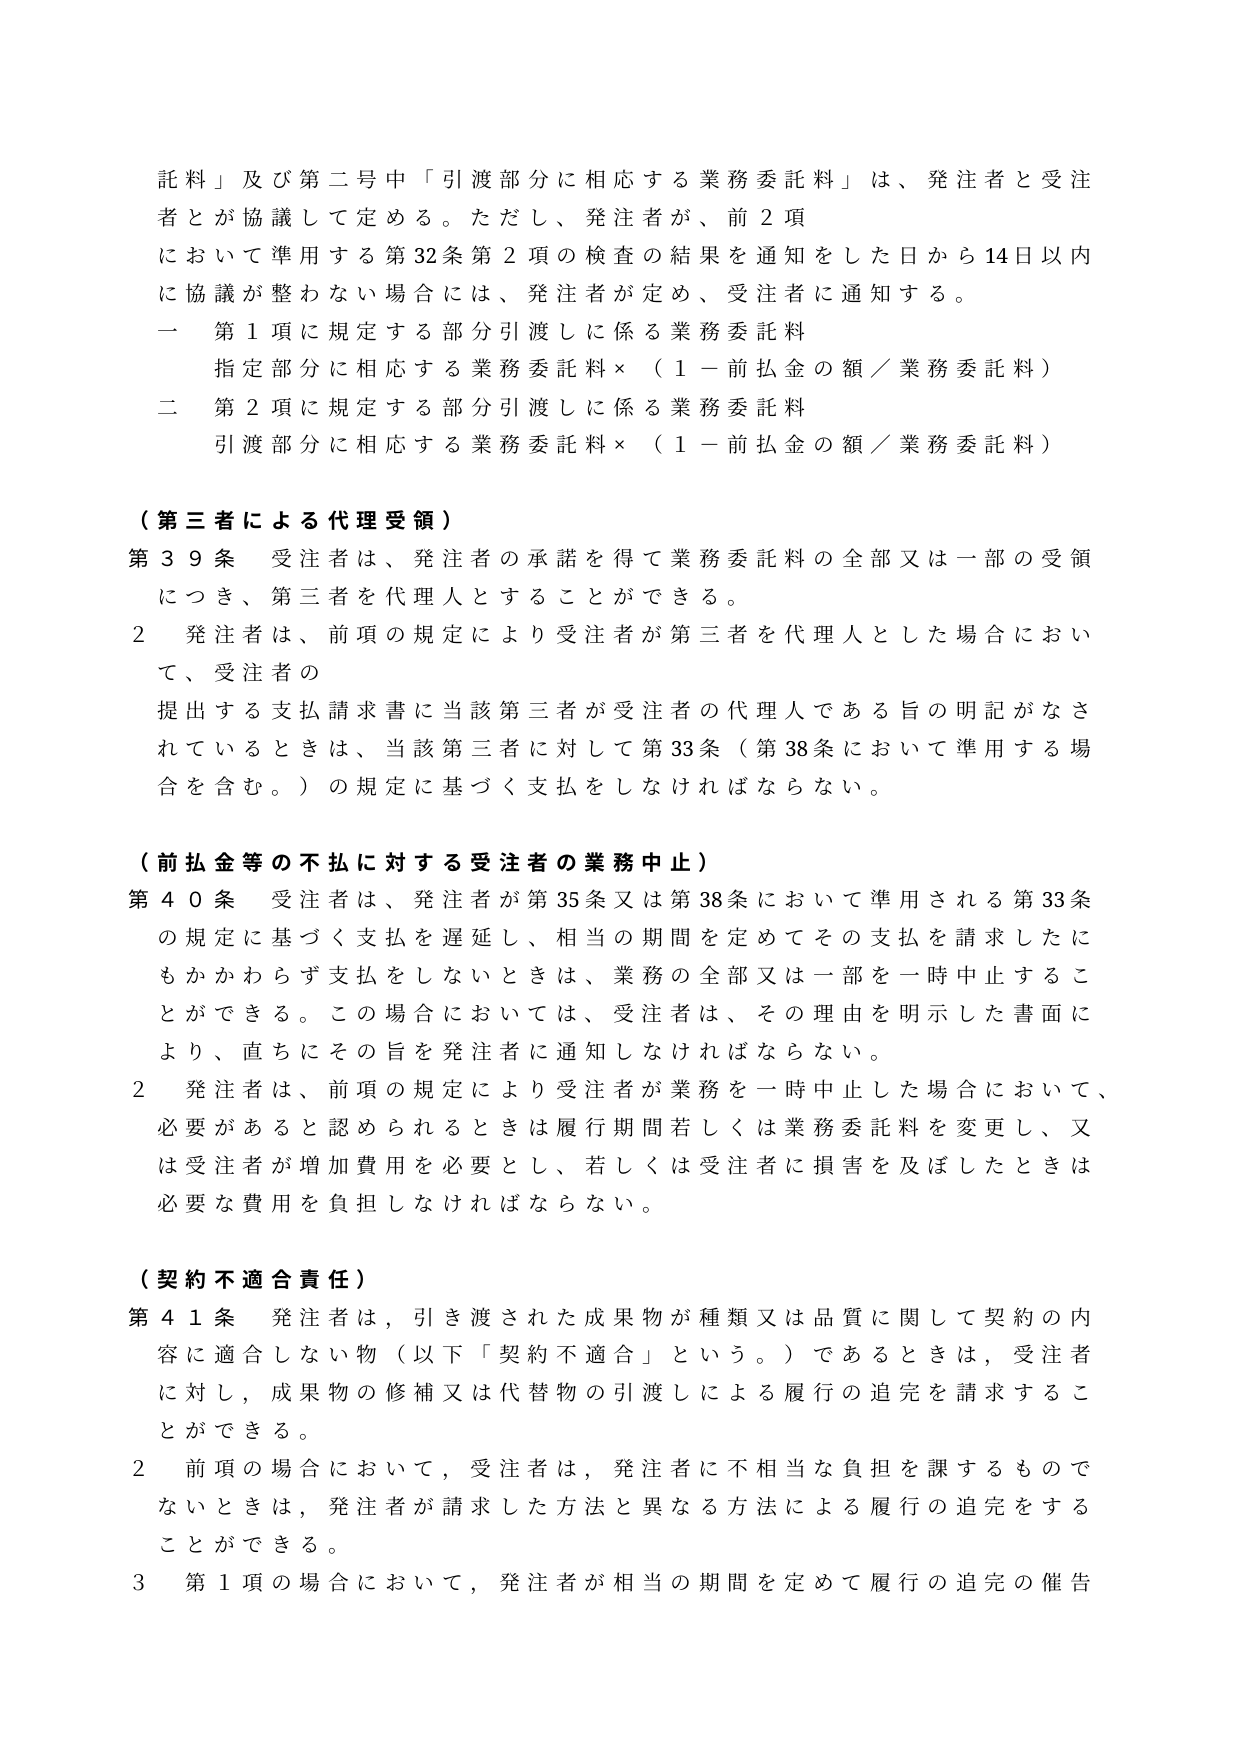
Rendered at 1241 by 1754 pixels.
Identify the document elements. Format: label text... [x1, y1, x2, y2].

text ２ 発注者は、前項の規定により受注者が第三者を代理人とした場合において、受注者の [128, 614, 1123, 690]
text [128, 1562, 1099, 1600]
text 一 第１項に規定する部分引渡しに係る業務委託料 [128, 311, 1099, 349]
text （前払金等の不払に対する受注者の業務中止） [128, 842, 1099, 880]
text 第４１条 発注者は，引き渡された成果物が種類又は品質に関して契約の内容に適合しない物（以下「契約不適合」という。）であるときは，受注者に対し，成果物の修補又は代替物の引渡しによる履行の追完を請求することができる。 [128, 1297, 1099, 1449]
text 指定部分に相応する業務委託料×（１－前払金の額／業務委託料） [128, 349, 1099, 387]
text （契約不適合責任） [128, 1259, 1099, 1297]
text 第３９条 受注者は、発注者の承諾を得て業務委託料の全部又は一部の受領につき、第三者を代理人とすることができる。 [128, 539, 1123, 614]
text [128, 159, 1123, 235]
text ２ 前項の場合において，受注者は，発注者に不相当な負担を課するものでないときは，発注者が請求した方法と異なる方法による履行の追完をすることができる。 [128, 1449, 1099, 1562]
text （第三者による代理受領） [128, 501, 1099, 539]
text 引渡部分に相応する業務委託料×（１－前払金の額／業務委託料） [128, 425, 1099, 463]
text 提出する支払請求書に当該第三者が受注者の代理人である旨の明記がなされているときは、当該第三者に対して第33条（第38条において準用する場合を含む。）の規定に基づく支払をしなければならない。 [128, 690, 1099, 804]
text 第４０条 受注者は、発注者が第35条又は第38条において準用される第33条の規定に基づく支払を遅延し、相当の期間を定めてその支払を請求したにもかかわらず支払をしないときは、業務の全部又は一部を一時中止することができる。この場合においては、受注者は、その理由を明示した書面により、直ちにその旨を発注者に通知しなければならない。 [128, 880, 1123, 1069]
text ２ 発注者は、前項の規定により受注者が業務を一時中止した場合において、必要があると認められるときは履行期間若しくは業務委託料を変更し、又は受注者が増加費用を必要とし、若しくは受注者に損害を及ぼしたときは必要な費用を負担しなければならない。 [128, 1069, 1123, 1221]
text において準用する第32条第２項の検査の結果を通知をした日から14日以内に協議が整わない場合には、発注者が定め、受注者に通知する。 [128, 235, 1099, 311]
text 二 第２項に規定する部分引渡しに係る業務委託料 [128, 387, 1099, 425]
